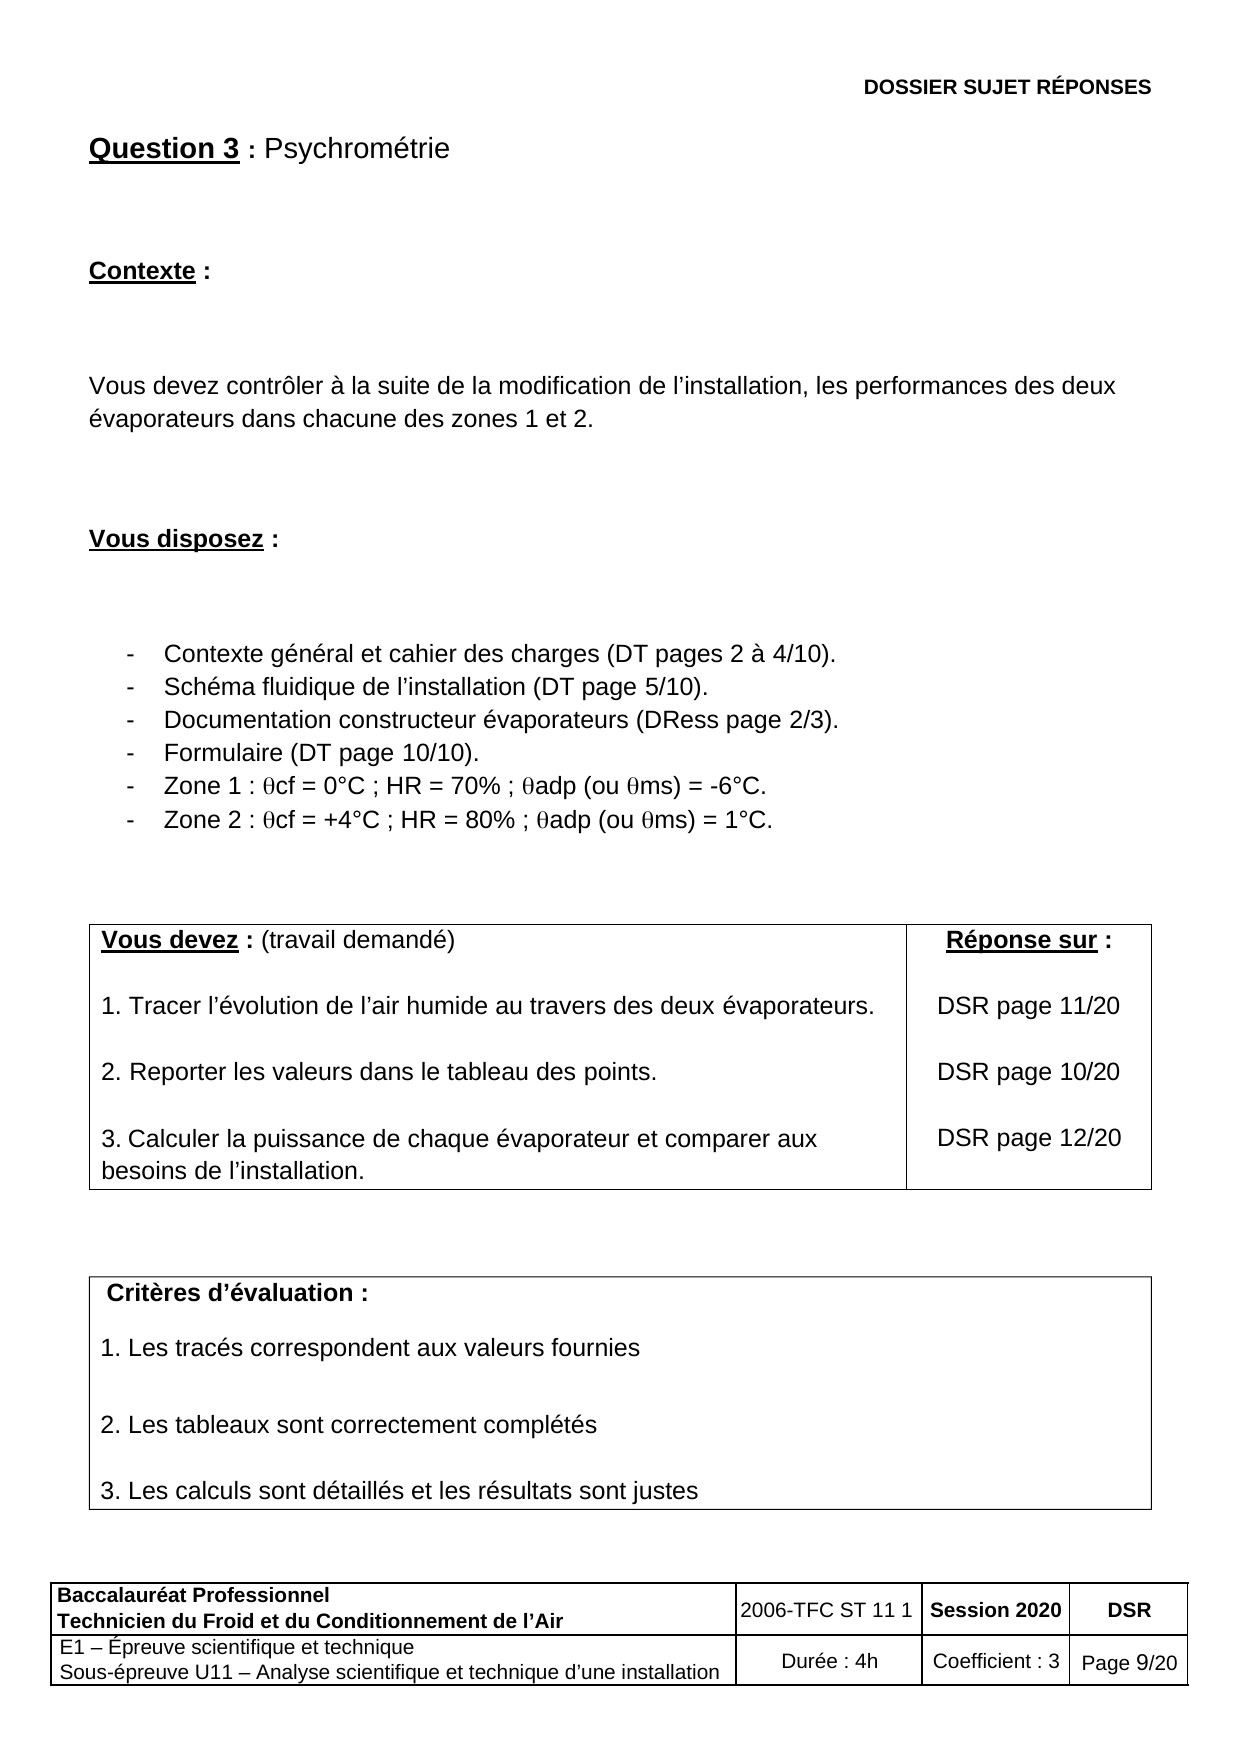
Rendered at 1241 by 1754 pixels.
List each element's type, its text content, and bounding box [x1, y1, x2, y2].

text - Zone 2 : cf = +4°C ; HR = 80% ; adp (ou ms) = 1°C. [126, 804, 1201, 833]
list Schéma fluidique de l’installation (DT page 5/10). [126, 672, 1201, 701]
table_header Réponse sur : DSR page 11/20 DSR page 10/20 DSR page 12/20 [907, 925, 1151, 1189]
text Vous devez contrôler à la suite de la modification de l’installation, les performances des deux évaporateurs dans chacune des zones 1 et 2. [89, 371, 1201, 433]
table_header Vous devez : (travail demandé) Tracer l’évolution de l’air humide au travers des deux évaporateurs. Reporter les valeurs dans le tableau des points. Calculer la puissance de chaque évaporateur et comparer aux besoins de l’installation. [90, 925, 906, 1189]
text - Zone 1 : cf = 0°C ; HR = 70% ; adp (ou ms) = -6°C. [126, 771, 1201, 800]
subtitle Contexte : [89, 256, 1201, 285]
list Documentation constructeur évaporateurs (DRess page 2/3). [126, 705, 1201, 733]
text Question 3 : Psychrométrie [89, 131, 1201, 165]
list Contexte général et cahier des charges (DT pages 2 à 4/10). [126, 639, 1201, 668]
subtitle Vous disposez : [89, 524, 1201, 552]
list Formulaire (DT page 10/10). [126, 738, 1201, 767]
